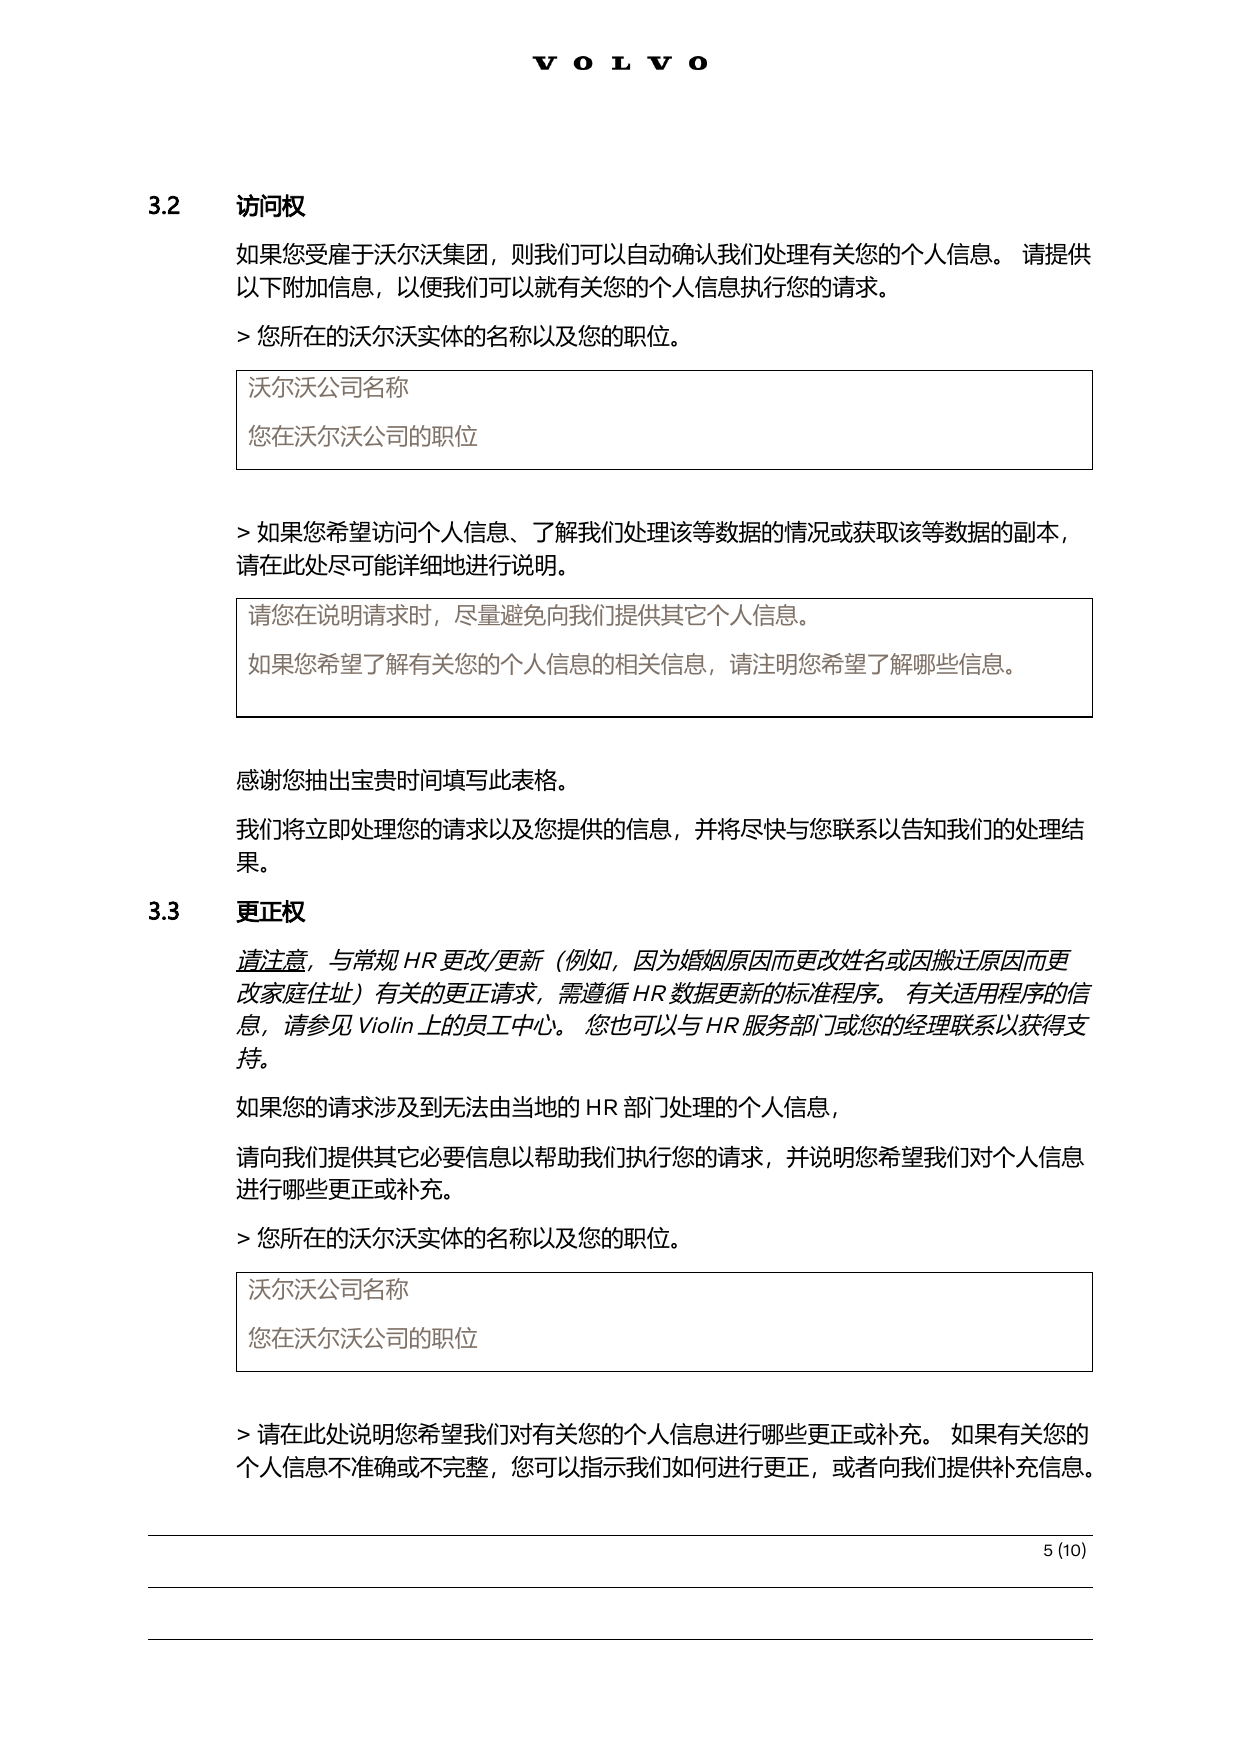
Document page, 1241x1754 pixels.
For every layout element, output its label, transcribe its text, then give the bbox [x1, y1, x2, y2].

text > 您所在的沃尔沃实体的名称以及您的职位。 [236, 321, 1093, 351]
picture [532, 56, 707, 70]
text 如果您的请求涉及到无法由当地的HR部门处理的个人信息， [236, 1091, 1093, 1122]
table_header 沃尔沃公司名称 您在沃尔沃公司的职位 [237, 1273, 1092, 1371]
subtitle 访问权 [148, 189, 1093, 219]
text 我们将立即处理您的请求以及您提供的信息，并将尽快与您联系以告知我们的处理结果。 [236, 813, 1093, 876]
text 请注意，与常规HR更改/更新（例如，因为婚姻原因而更改姓名或因搬迁原因而更改家庭住址）有关的更正请求，需遵循HR数据更新的标准程序。 有关适用程序的信息，请参见Violin上的员工中心。 您也可以与HR服务部门或您的经理联系以获得支持。 [236, 944, 1093, 1072]
text 如果您受雇于沃尔沃集团，则我们可以自动确认我们处理有关您的个人信息。 请提供以下附加信息，以便我们可以就有关您的个人信息执行您的请求。 [236, 239, 1093, 301]
table_header 沃尔沃公司名称 您在沃尔沃公司的职位 [237, 371, 1092, 469]
subtitle 更正权 [148, 895, 1093, 925]
text > 您所在的沃尔沃实体的名称以及您的职位。 [236, 1222, 1093, 1253]
text > 如果您希望访问个人信息、了解我们处理该等数据的情况或获取该等数据的副本，请在此处尽可能详细地进行说明。 [236, 516, 1093, 579]
text 请向我们提供其它必要信息以帮助我们执行您的请求，并说明您希望我们对个人信息进行哪些更正或补充。 [236, 1141, 1093, 1203]
text 感谢您抽出宝贵时间填写此表格。 [236, 764, 1093, 794]
text > 请在此处说明您希望我们对有关您的个人信息进行哪些更正或补充。 如果有关您的个人信息不准确或不完整，您可以指示我们如何进行更正，或者向我们提供补充信息。 [236, 1418, 1093, 1481]
table_header 请您在说明请求时，尽量避免向我们提供其它个人信息。 如果您希望了解有关您的个人信息的相关信息，请注明您希望了解哪些信息。 [237, 599, 1092, 716]
